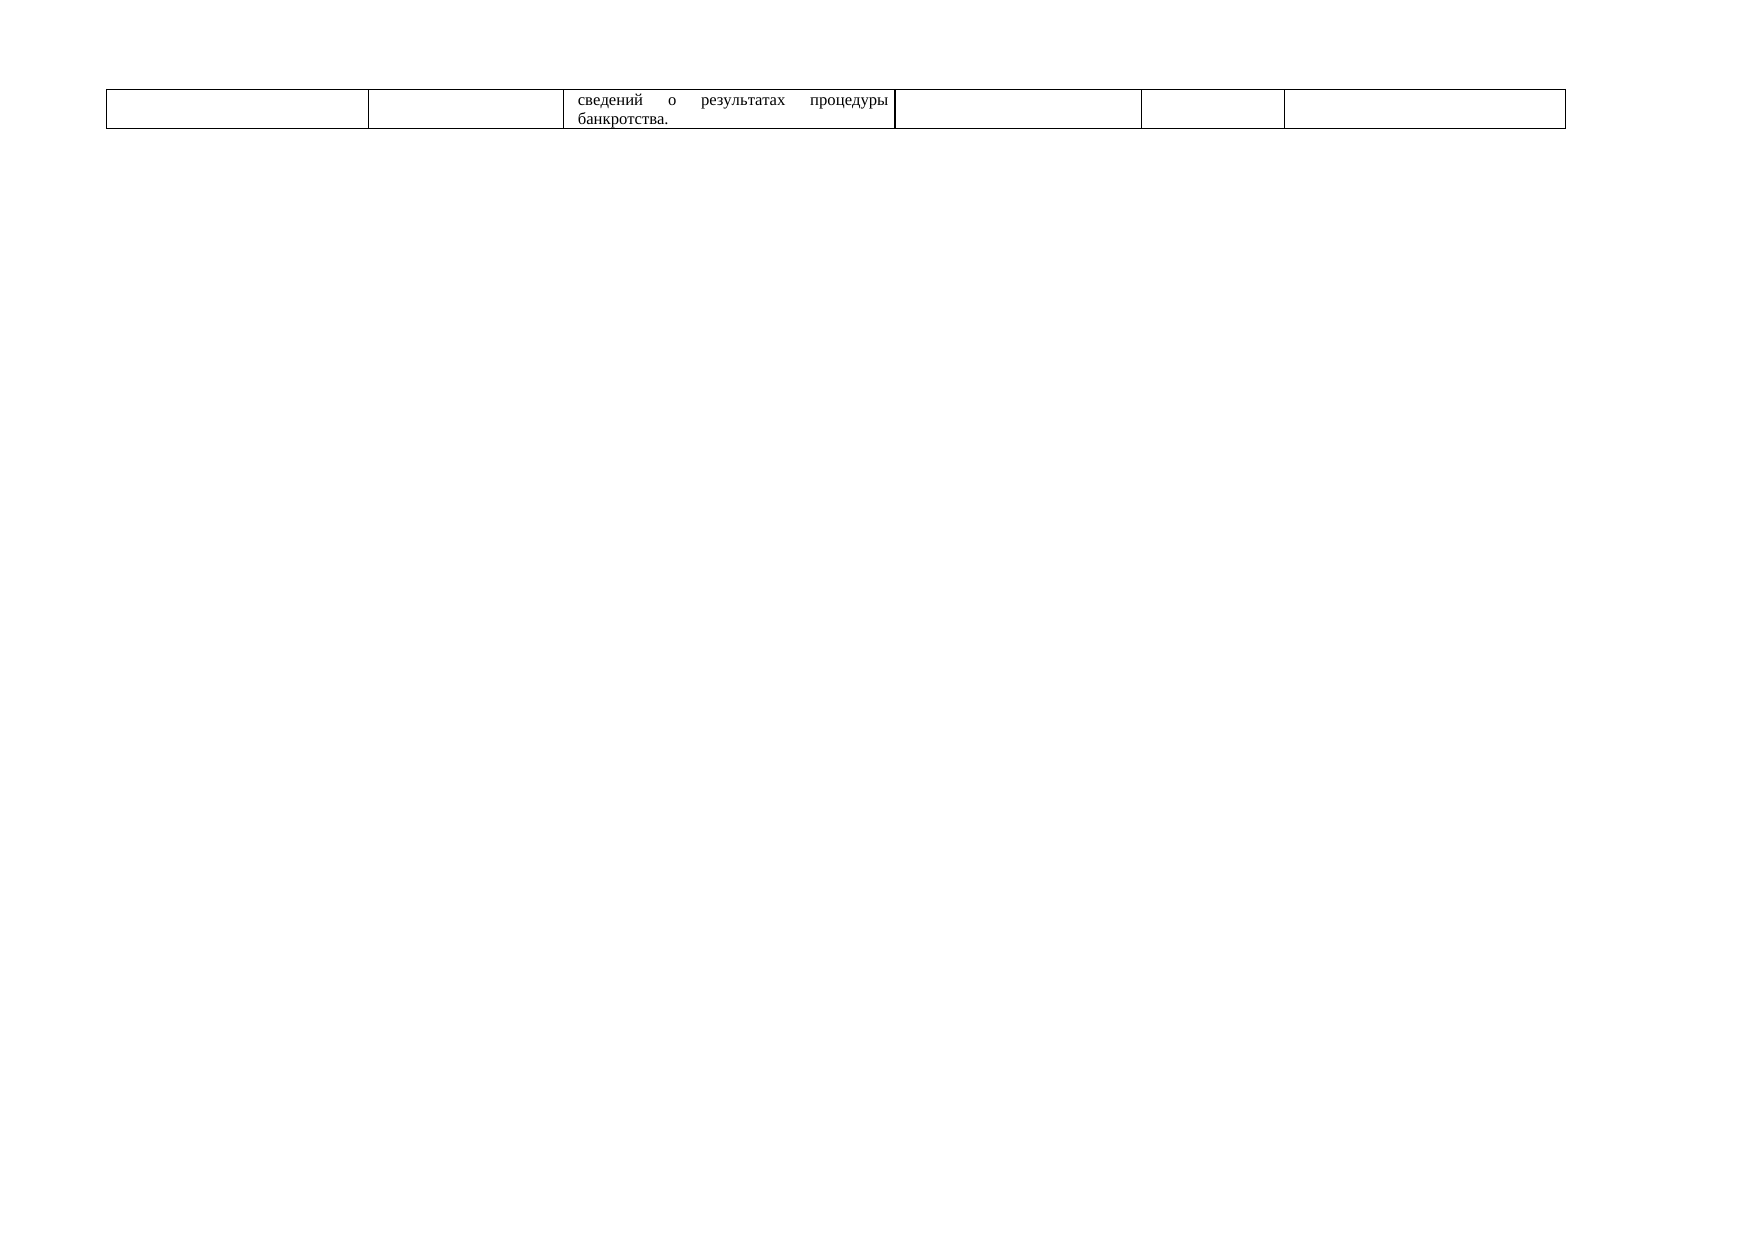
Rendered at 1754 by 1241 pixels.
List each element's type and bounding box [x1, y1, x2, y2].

table_cell [896, 90, 1141, 128]
table_cell [1285, 90, 1565, 128]
table_cell [369, 90, 563, 128]
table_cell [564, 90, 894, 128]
table_cell [107, 90, 368, 128]
table_cell [1142, 90, 1284, 128]
